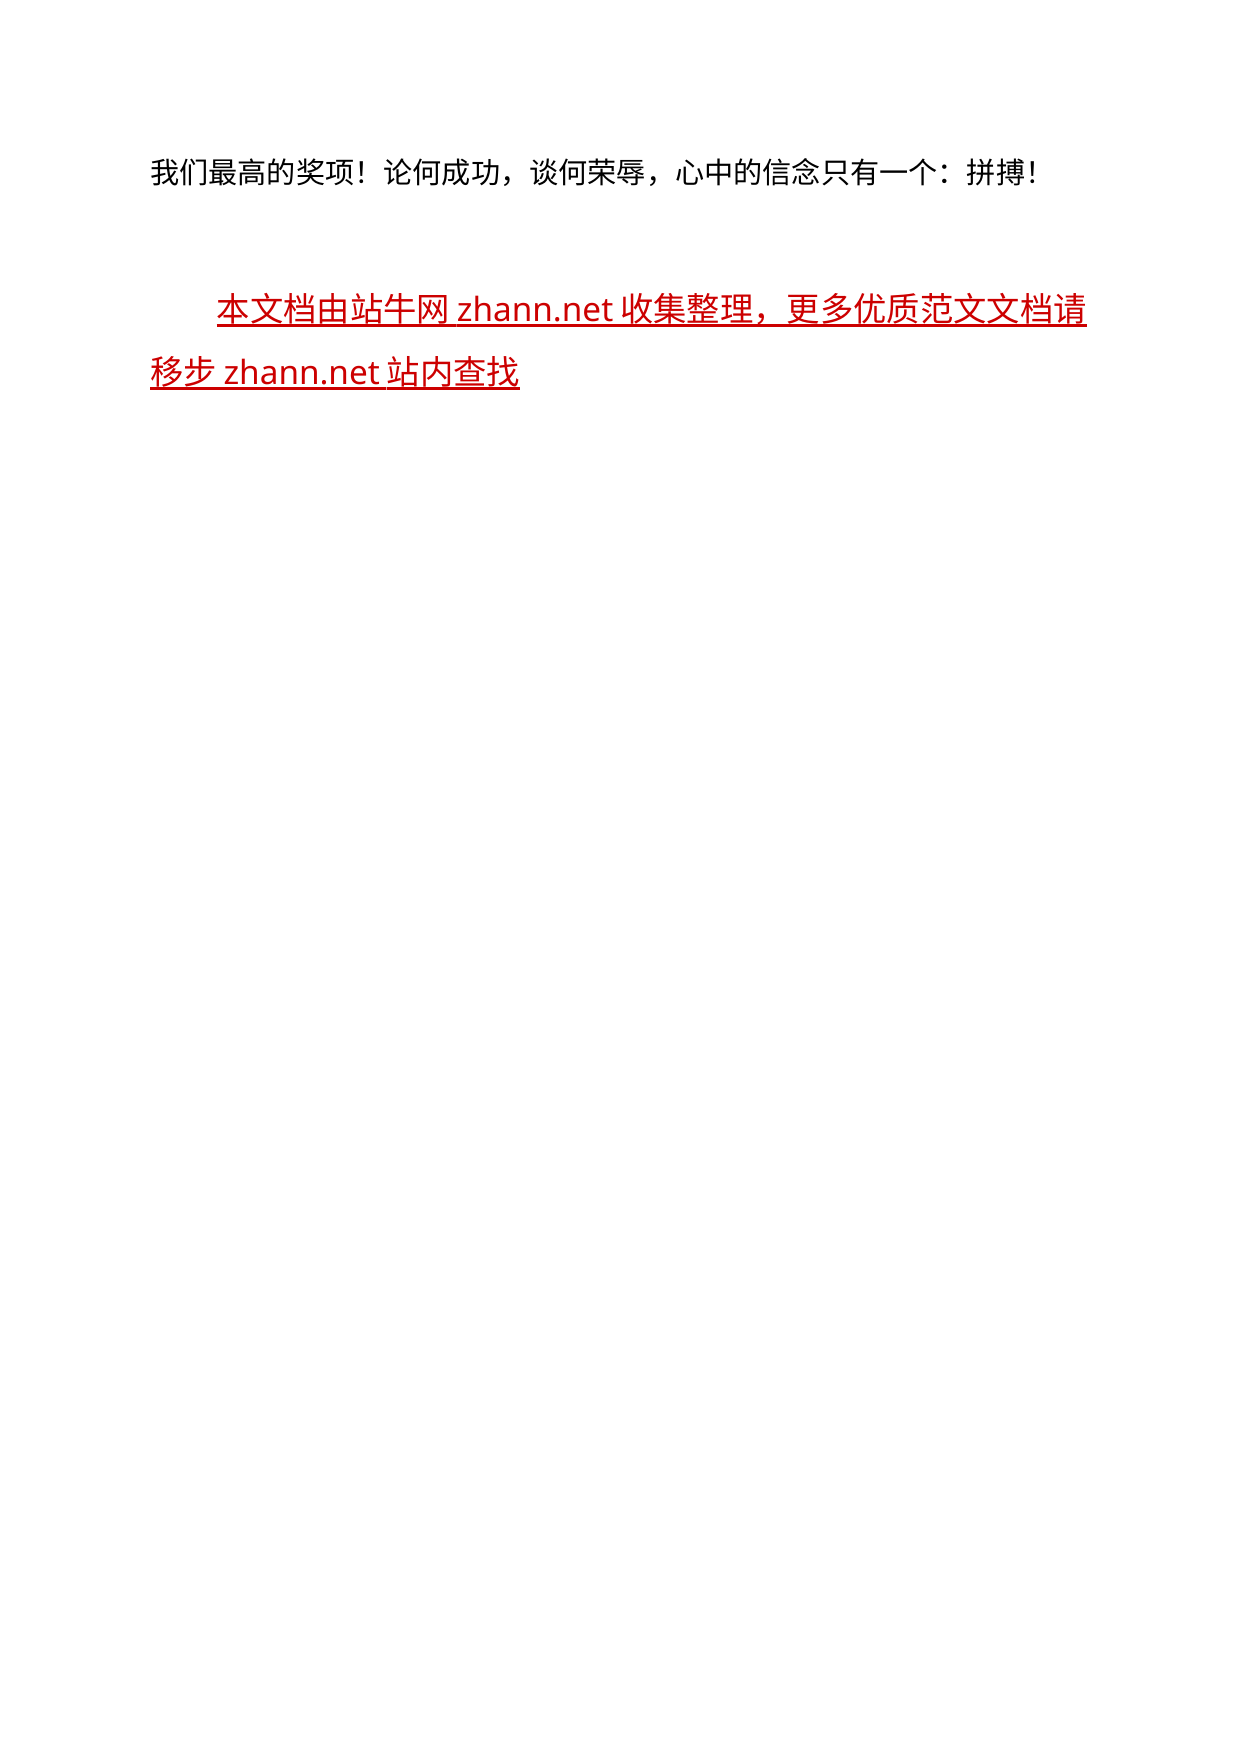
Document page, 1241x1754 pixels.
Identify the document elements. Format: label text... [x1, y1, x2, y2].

text 本文档由站牛网zhann.net收集整理，更多优质范文文档请移步zhann.net站内查找 [150, 283, 1090, 394]
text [150, 150, 1090, 192]
